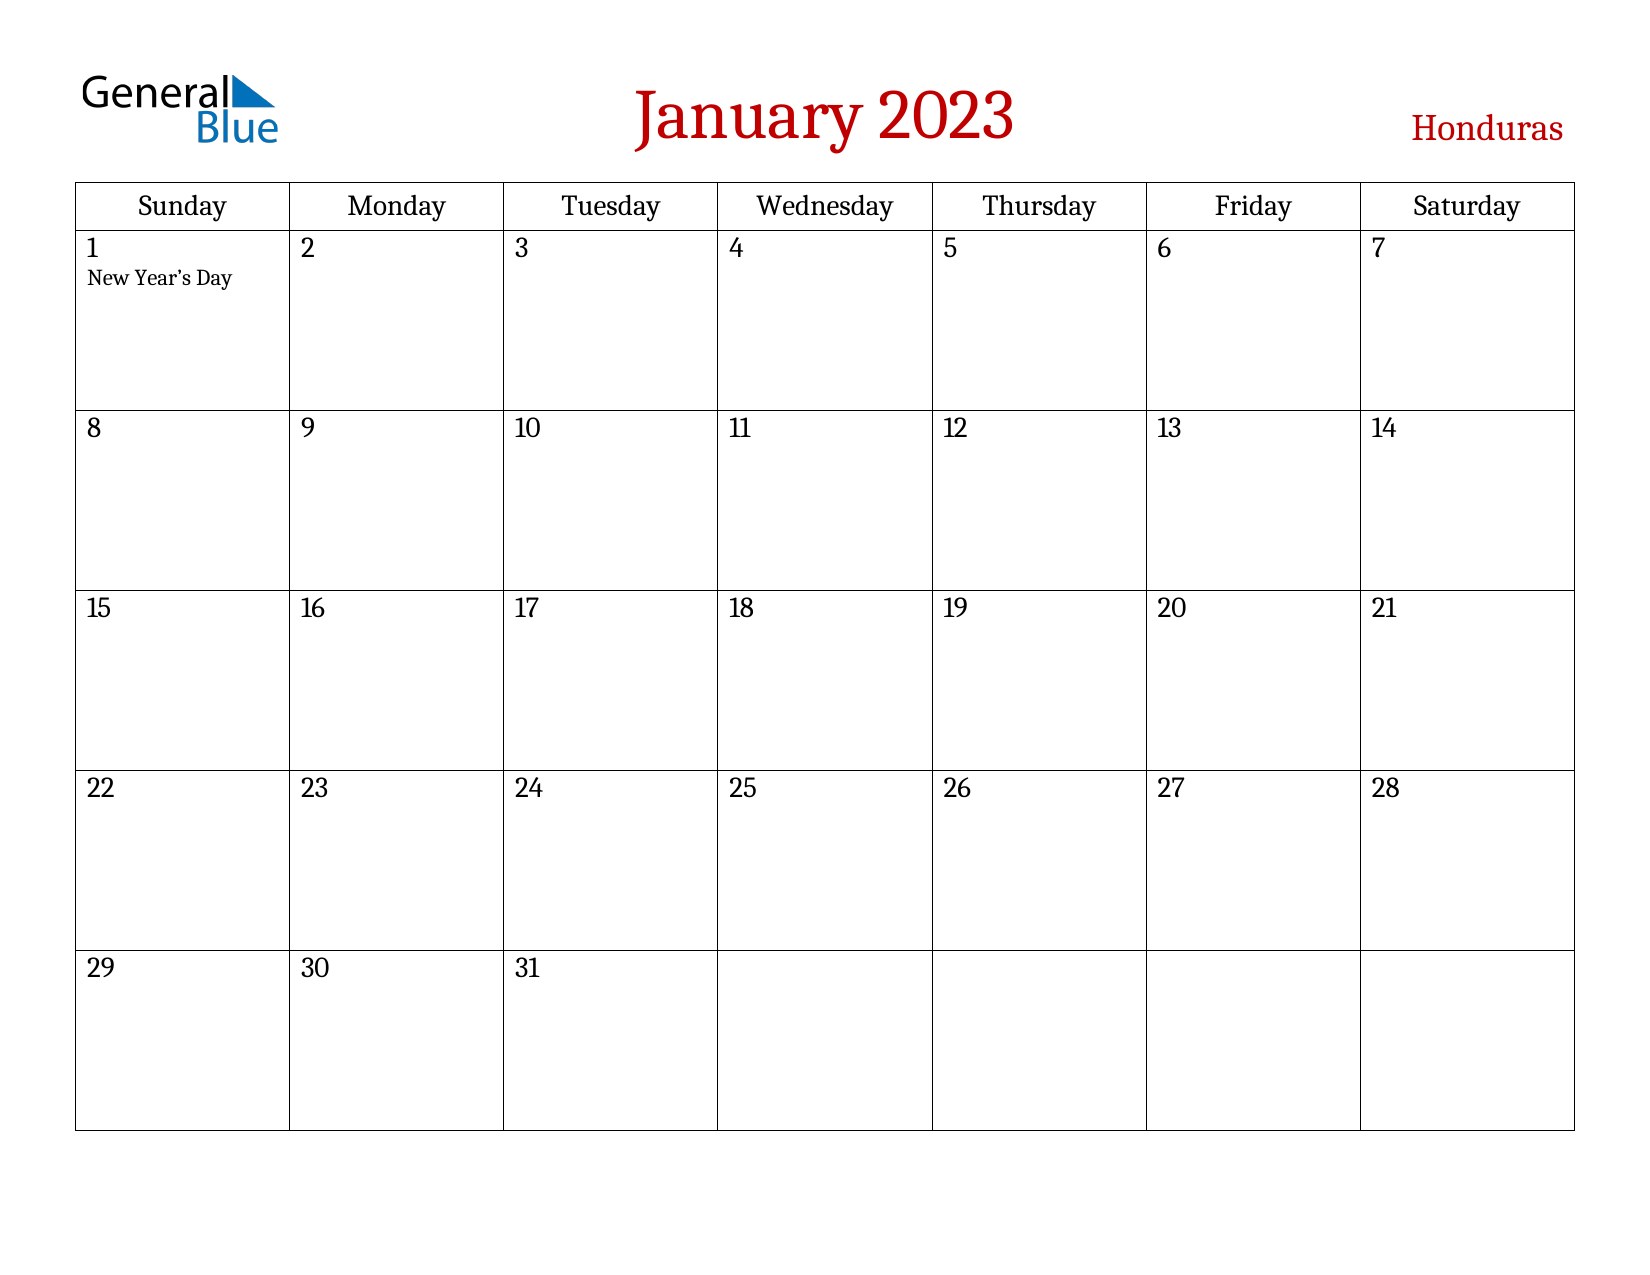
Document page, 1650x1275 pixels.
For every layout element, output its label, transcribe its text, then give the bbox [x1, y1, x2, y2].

table_cell [1147, 265, 1360, 410]
table_cell 20 [1147, 591, 1360, 625]
table_cell [933, 985, 1146, 1130]
table_cell [933, 445, 1146, 590]
table_cell 16 [290, 591, 503, 625]
table_cell [290, 445, 503, 590]
table_cell 14 [1361, 411, 1574, 444]
table_cell 8 [76, 411, 289, 444]
table_cell 13 [1147, 411, 1360, 444]
table_cell [504, 625, 717, 770]
table_cell 1 [76, 231, 289, 264]
table_cell [1361, 445, 1574, 590]
table_cell Sunday [76, 183, 289, 230]
table_cell [504, 445, 717, 590]
table_cell 31 [504, 951, 717, 985]
table_cell Monday [290, 183, 503, 230]
table_cell [718, 625, 932, 770]
table_cell [933, 805, 1146, 950]
table_cell 23 [290, 771, 503, 805]
table_cell 7 [1361, 231, 1574, 264]
table_cell [718, 805, 932, 950]
table_cell [1147, 985, 1360, 1130]
table_cell 19 [933, 591, 1146, 625]
table_cell [76, 805, 289, 950]
table_cell 29 [76, 951, 289, 985]
table_cell 6 [1147, 231, 1360, 264]
table_cell 4 [718, 231, 932, 264]
table_cell [933, 951, 1146, 985]
table_cell 25 [718, 771, 932, 805]
table_cell 22 [76, 771, 289, 805]
table_cell [504, 805, 717, 950]
table_header January 2023 [504, 75, 1146, 182]
table_header Honduras [1146, 75, 1574, 182]
table_cell [1361, 985, 1574, 1130]
table_cell [290, 805, 503, 950]
picture [82, 75, 278, 143]
table_cell [718, 445, 932, 590]
table_cell [76, 625, 289, 770]
table_cell 15 [76, 591, 289, 625]
table_cell New Year’s Day [76, 265, 289, 410]
table_cell 30 [290, 951, 503, 985]
table_cell [933, 625, 1146, 770]
table_cell 11 [718, 411, 932, 444]
table_cell 5 [933, 231, 1146, 264]
table_cell 2 [290, 231, 503, 264]
table_cell [504, 265, 717, 410]
table_cell [1361, 805, 1574, 950]
table_cell Tuesday [504, 183, 717, 230]
table_cell [933, 265, 1146, 410]
table_cell [504, 985, 717, 1130]
table_cell Thursday [933, 183, 1146, 230]
table_cell 9 [290, 411, 503, 444]
table_cell Friday [1147, 183, 1360, 230]
table_cell [290, 265, 503, 410]
table_cell [1147, 951, 1360, 985]
table_cell [718, 985, 932, 1130]
table_cell [1361, 951, 1574, 985]
table_cell [1361, 265, 1574, 410]
table_cell 18 [718, 591, 932, 625]
table_cell 12 [933, 411, 1146, 444]
table_cell 3 [504, 231, 717, 264]
table_header [76, 75, 503, 182]
table_cell 21 [1361, 591, 1574, 625]
table_cell [718, 951, 932, 985]
table_cell [76, 985, 289, 1130]
table_cell [1147, 805, 1360, 950]
table_cell [1147, 445, 1360, 590]
table_cell 10 [504, 411, 717, 444]
table_cell [1361, 625, 1574, 770]
table_cell [290, 985, 503, 1130]
table_cell [718, 265, 932, 410]
table_cell [1147, 625, 1360, 770]
table_cell 26 [933, 771, 1146, 805]
table_cell 24 [504, 771, 717, 805]
table_cell Saturday [1361, 183, 1574, 230]
table_cell 28 [1361, 771, 1574, 805]
table_cell [76, 445, 289, 590]
table_cell Wednesday [718, 183, 932, 230]
table_cell 17 [504, 591, 717, 625]
table_cell 27 [1147, 771, 1360, 805]
table_cell [290, 625, 503, 770]
